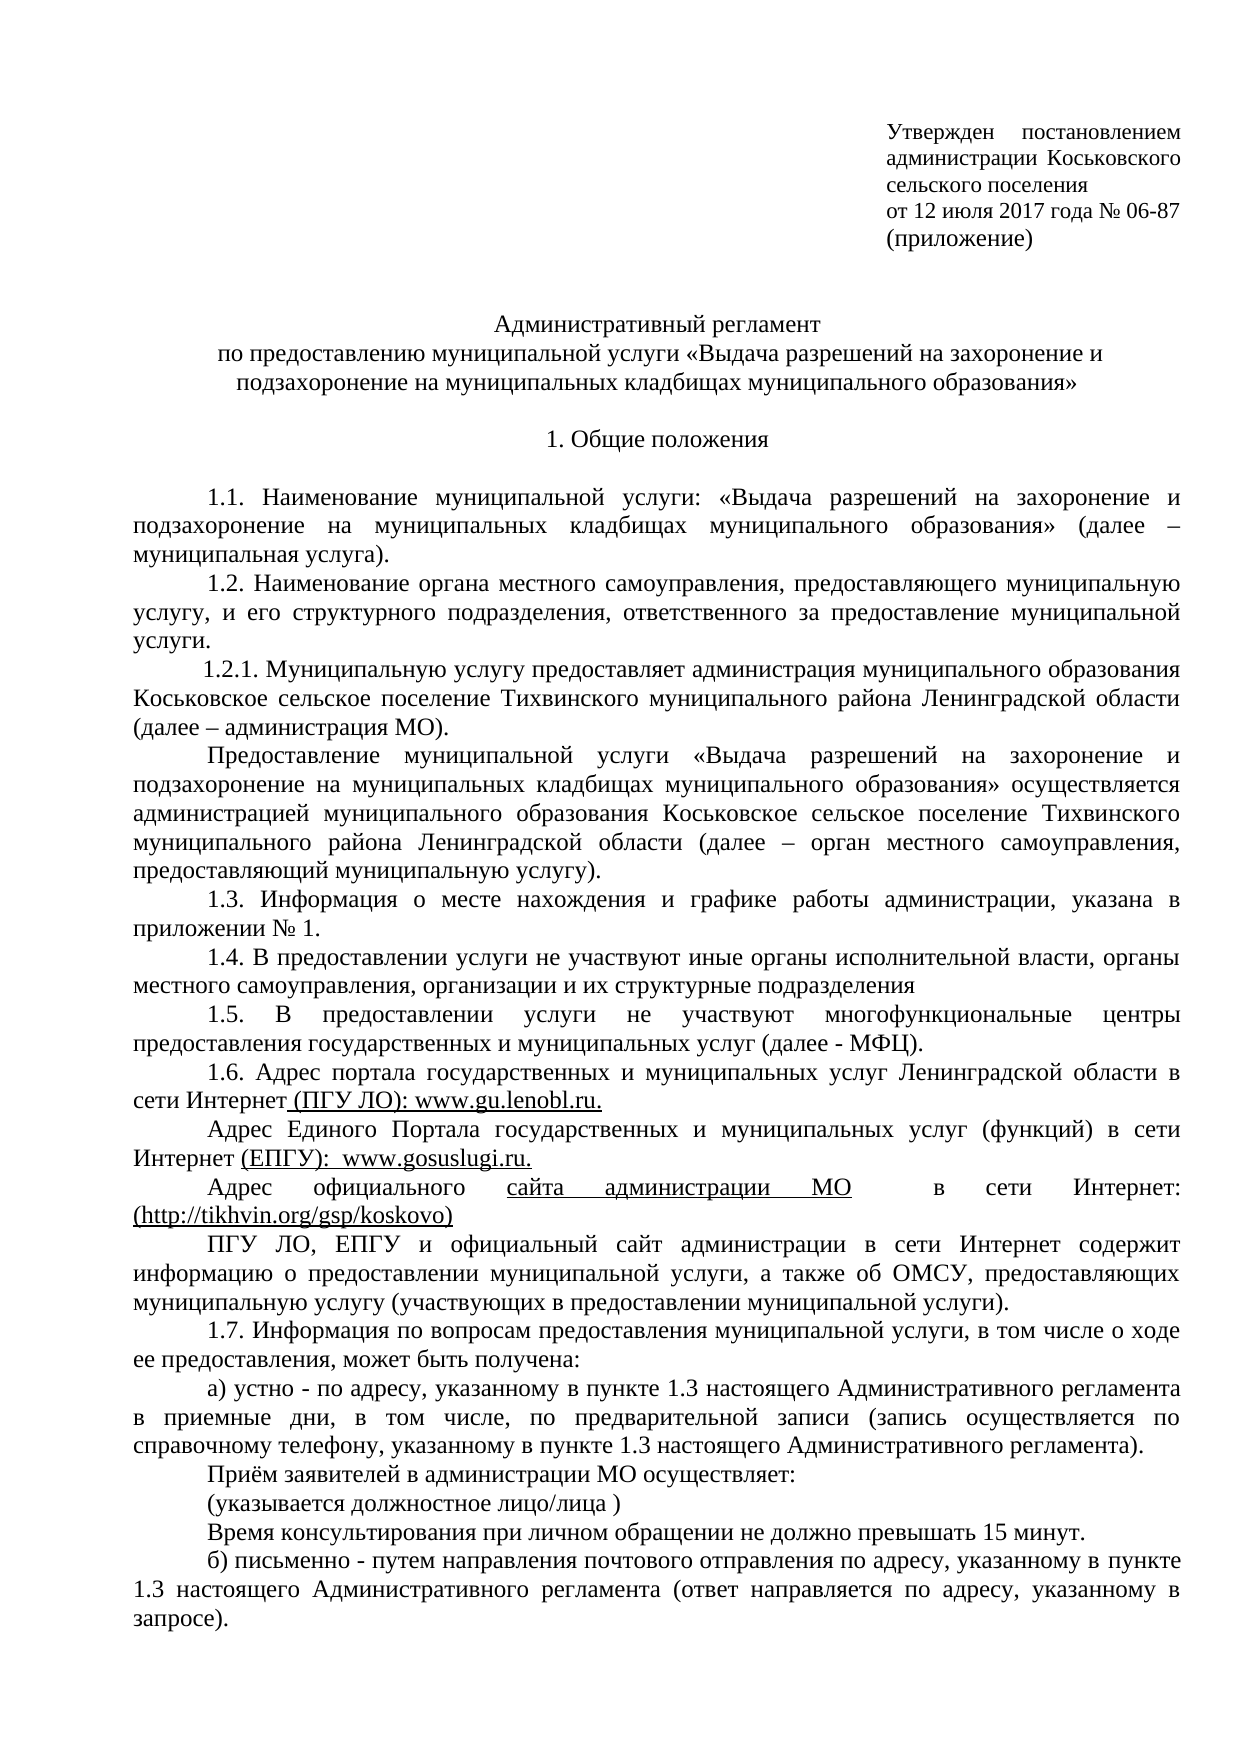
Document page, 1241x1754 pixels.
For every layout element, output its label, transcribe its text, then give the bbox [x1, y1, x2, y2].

text 1.2.1. Муниципальную услугу предоставляет администрация муниципального образования Коськовское сельское поселение Тихвинского муниципального района Ленинградской области (далее – администрация МО). [133, 654, 1181, 740]
text 1.7. Информация по вопросам предоставления муниципальной услуги, в том числе о ходе ее предоставления, может быть получена: [133, 1315, 1181, 1373]
text по предоставлению муниципальной услуги «Выдача разрешений на захоронение и подзахоронение на муниципальных кладбищах муниципального образования» [133, 338, 1181, 395]
text Административный регламент [133, 309, 1181, 338]
text 1.3. Информация о месте нахождения и графике работы администрации, указана в приложении № 1. [133, 884, 1181, 942]
text ПГУ ЛО, ЕПГУ и официальный сайт администрации в сети Интернет содержит информацию о предоставлении муниципальной услуги, а также об ОМСУ, предоставляющих муниципальную услугу (участвующих в предоставлении муниципальной услуги). [133, 1229, 1181, 1315]
text (приложение) [886, 223, 1181, 252]
text б) письменно - путем направления почтового отправления по адресу, указанному в пункте 1.3 настоящего Административного регламента (ответ направляется по адресу, указанному в запросе). [133, 1545, 1181, 1632]
text Адрес Единого Портала государственных и муниципальных услуг (функций) в сети Интернет (ЕПГУ): www.gosuslugi.ru. [133, 1114, 1181, 1172]
text 1. Общие положения [133, 424, 1181, 453]
text 1.6. Адрес портала государственных и муниципальных услуг Ленинградской области в сети Интернет (ПГУ ЛО): www.gu.lenobl.ru. [133, 1057, 1181, 1114]
text (указывается должностное лицо/лица ) [133, 1488, 1181, 1517]
text 1.1. Наименование муниципальной услуги: «Выдача разрешений на захоронение и подзахоронение на муниципальных кладбищах муниципального образования» (далее – муниципальная услуга). [133, 482, 1181, 568]
text а) устно - по адресу, указанному в пункте 1.3 настоящего Административного регламента в приемные дни, в том числе, по предварительной записи (запись осуществляется по справочному телефону, указанному в пункте 1.3 настоящего Административного регламента). [133, 1373, 1181, 1459]
text Утвержден постановлением администрации Коськовского сельского поселения [886, 118, 1181, 197]
text Предоставление муниципальной услуги «Выдача разрешений на захоронение и подзахоронение на муниципальных кладбищах муниципального образования» осуществляется администрацией муниципального образования Коськовское сельское поселение Тихвинского муниципального района Ленинградской области (далее – орган местного самоуправления, предоставляющий муниципальную услугу). [133, 740, 1181, 884]
text 1.5. В предоставлении услуги не участвуют многофункциональные центры предоставления государственных и муниципальных услуг (далее - МФЦ). [133, 999, 1181, 1057]
text Время консультирования при личном обращении не должно превышать 15 минут. [133, 1517, 1181, 1545]
text 1.2. Наименование органа местного самоуправления, предоставляющего муниципальную услугу, и его структурного подразделения, ответственного за предоставление муниципальной услуги. [133, 568, 1181, 654]
text Приём заявителей в администрации МО осуществляет: [133, 1459, 1181, 1488]
text 1.4. В предоставлении услуги не участвуют иные органы исполнительной власти, органы местного самоуправления, организации и их структурные подразделения [133, 942, 1181, 999]
text Адрес официального сайта администрации МО в сети Интернет: (http://tikhvin.org/gsp/koskovo) [133, 1172, 1181, 1229]
text от 12 июля 2017 года № 06-87 [886, 197, 1181, 223]
